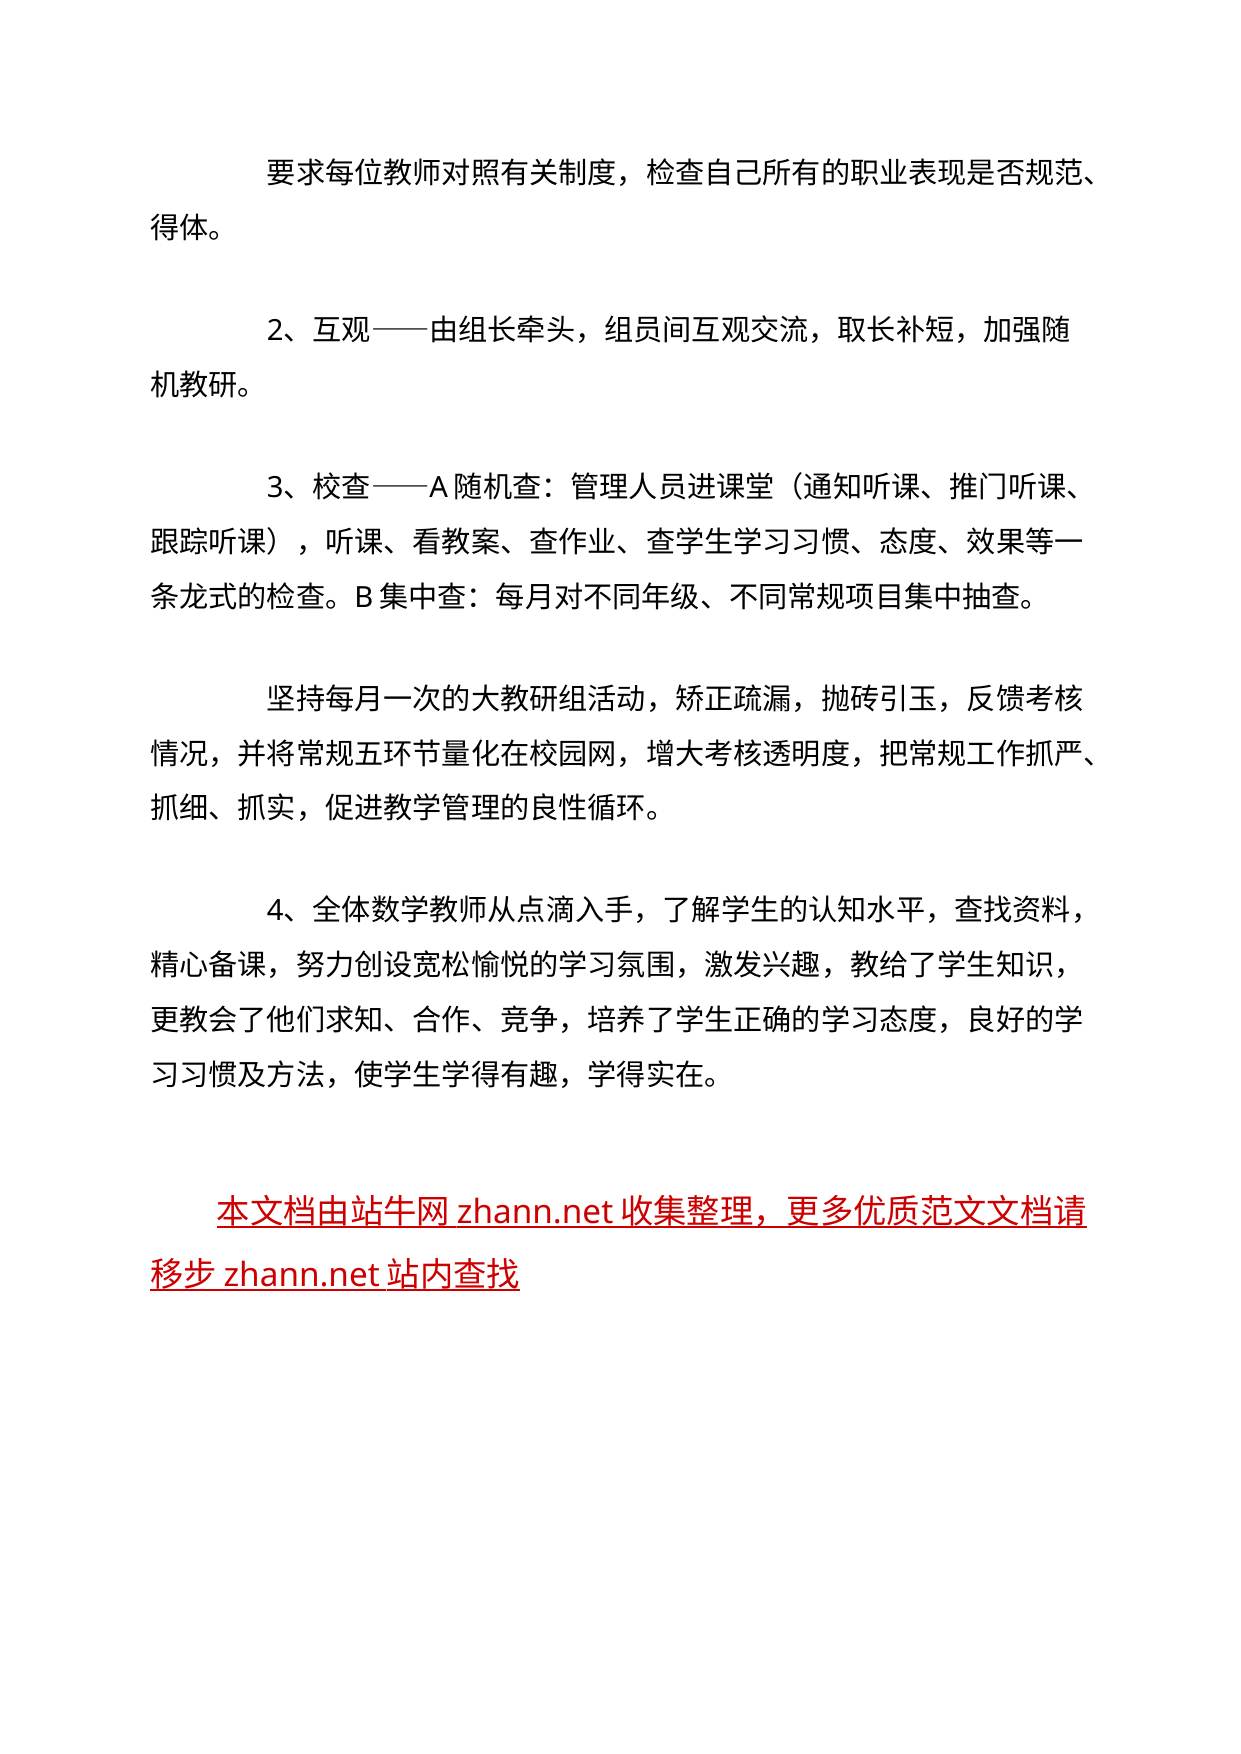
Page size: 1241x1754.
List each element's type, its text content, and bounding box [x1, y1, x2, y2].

text 坚持每月一次的大教研组活动，矫正疏漏，抛砖引玉，反馈考核情况，并将常规五环节量化在校园网，增大考核透明度，把常规工作抓严、抓细、抓实，促进教学管理的良性循环。 [150, 675, 1090, 827]
text 本文档由站牛网zhann.net收集整理，更多优质范文文档请移步zhann.net站内查找 [150, 1185, 1090, 1296]
text 4、全体数学教师从点滴入手，了解学生的认知水平，查找资料，精心备课，努力创设宽松愉悦的学习氛围，激发兴趣，教给了学生知识，更教会了他们求知、合作、竞争，培养了学生正确的学习态度，良好的学习习惯及方法，使学生学得有趣，学得实在。 [150, 887, 1090, 1094]
text 3、校查——A随机查：管理人员进课堂（通知听课、推门听课、跟踪听课），听课、看教案、查作业、查学生学习习惯、态度、效果等一条龙式的检查。B集中查：每月对不同年级、不同常规项目集中抽查。 [150, 463, 1090, 616]
text 2、互观——由组长牵头，组员间互观交流，取长补短，加强随机教研。 [150, 307, 1090, 404]
text 要求每位教师对照有关制度，检查自己所有的职业表现是否规范、得体。 [150, 150, 1090, 247]
